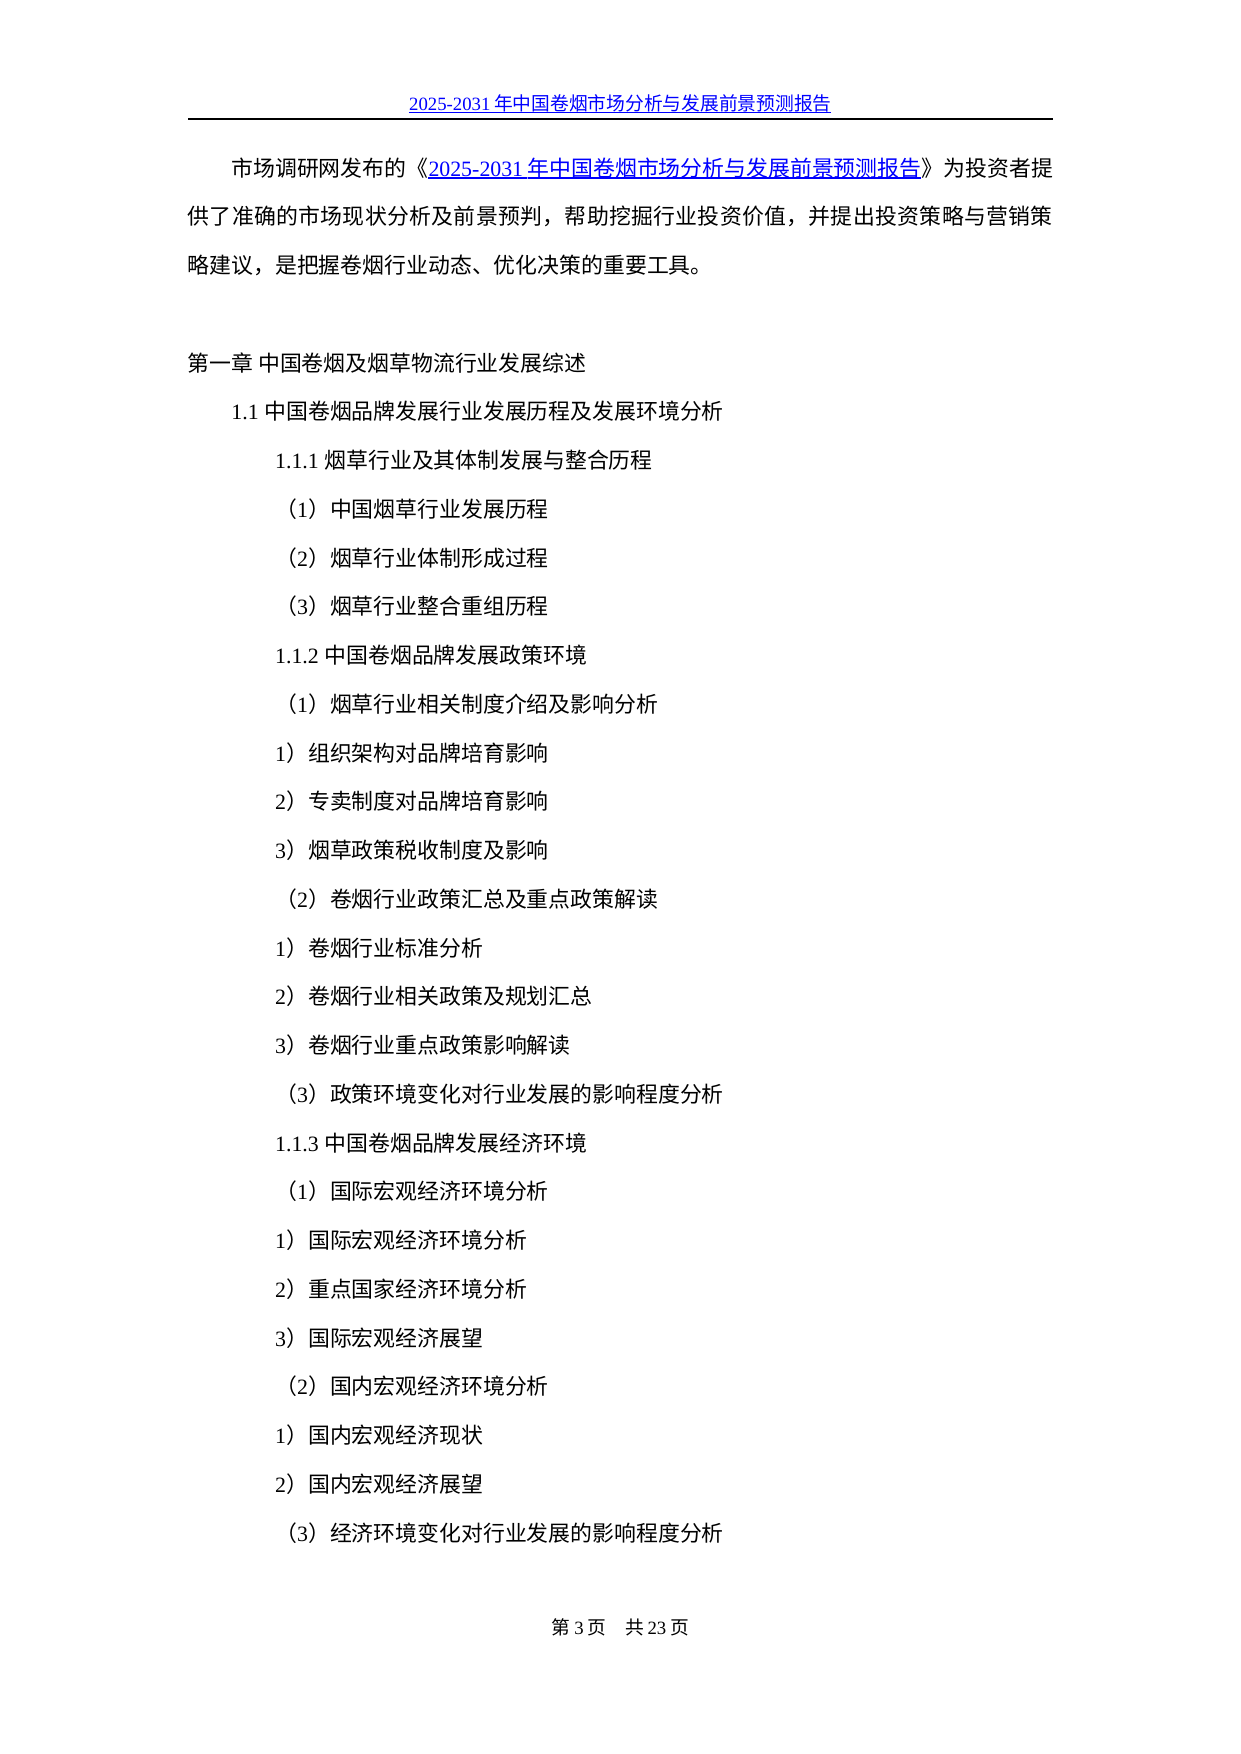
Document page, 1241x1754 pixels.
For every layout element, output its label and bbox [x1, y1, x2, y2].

text [187, 150, 1053, 1548]
